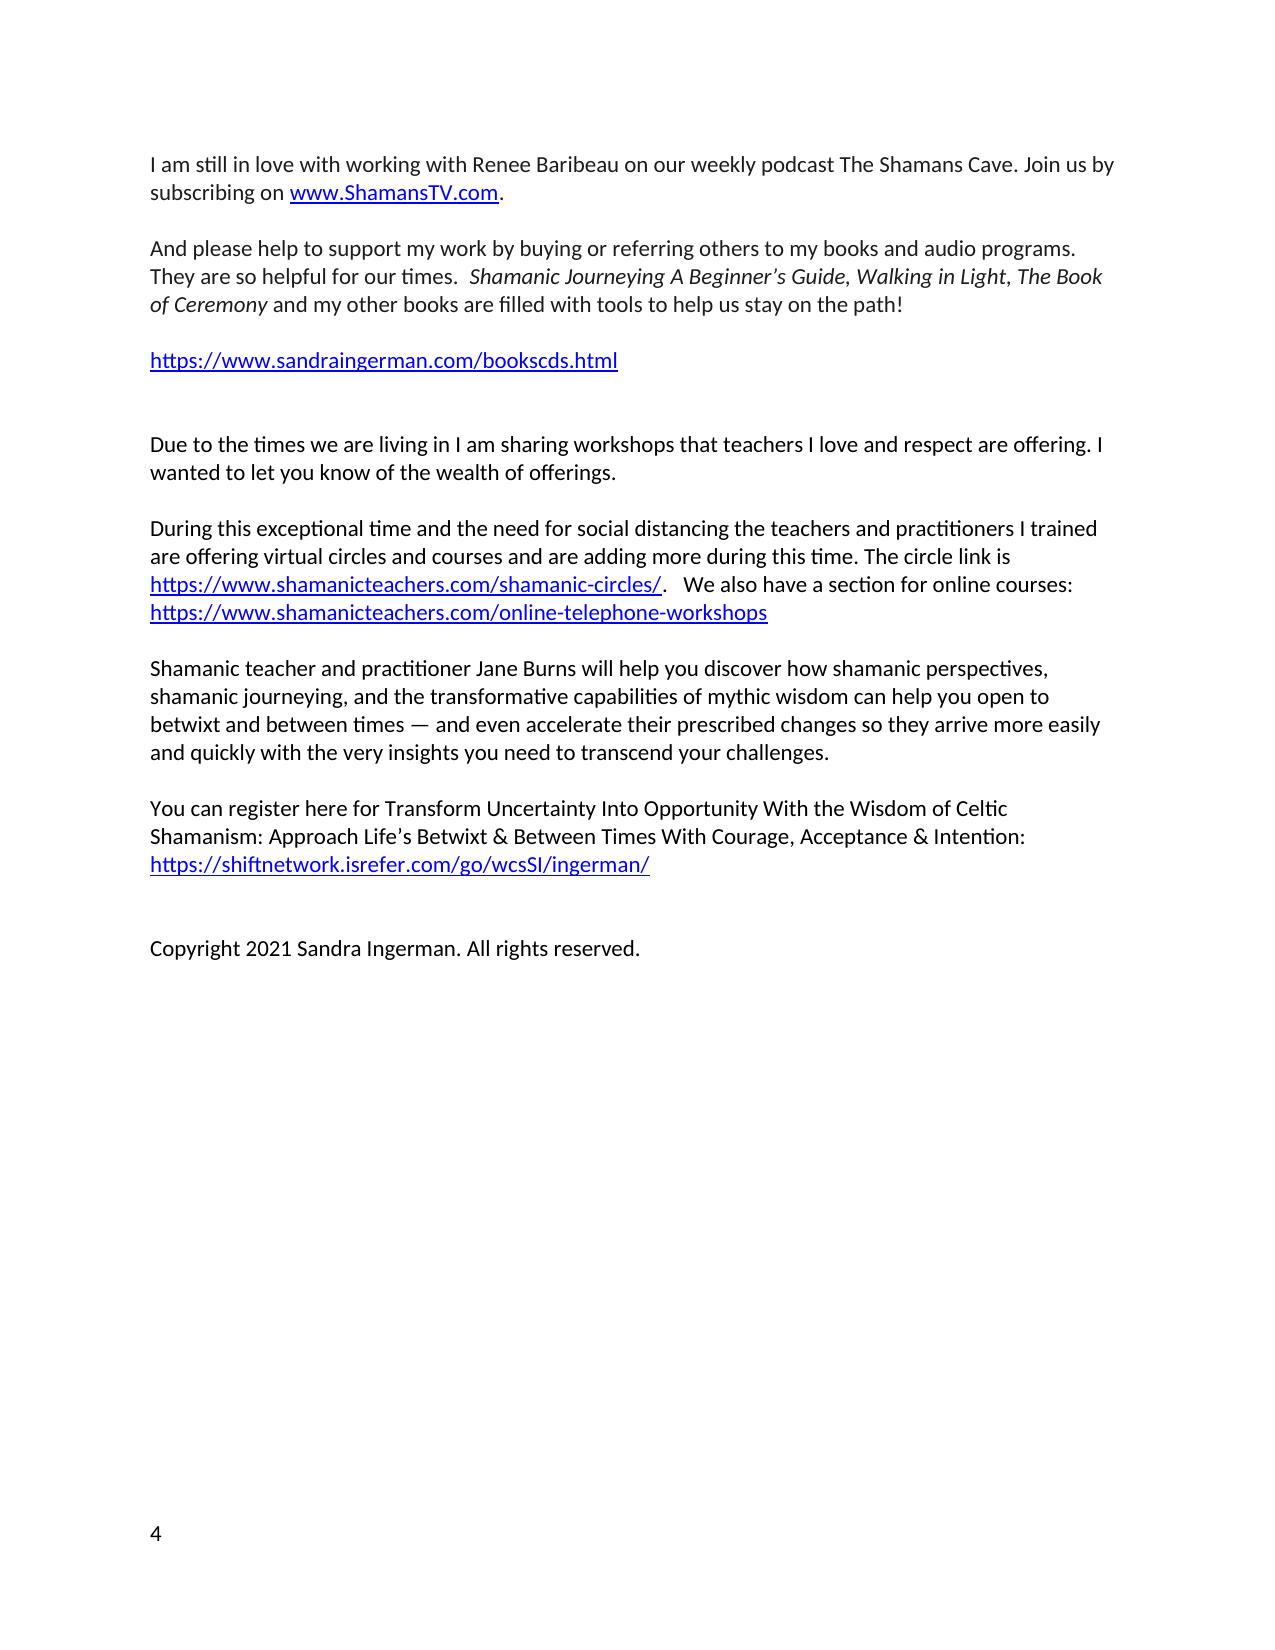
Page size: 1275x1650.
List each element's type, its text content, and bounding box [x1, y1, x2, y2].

text Copyright 2021 Sandra Ingerman. All rights reserved. [150, 934, 1125, 963]
text During this exceptional time and the need for social distancing the teachers and practitioners I trained are offering virtual circles and courses and are adding more during this time. The circle link is https://www.shamanicteachers.com/shamanic-circles/. We also have a section for online courses: https://www.shamanicteachers.com/online-telephone-workshops [150, 514, 1125, 626]
text https://www.sandraingerman.com/bookscds.html [150, 346, 1125, 374]
text Due to the times we are living in I am sharing workshops that teachers I love and respect are offering. I wanted to let you know of the wealth of offerings. [150, 430, 1125, 486]
text I am still in love with working with Renee Baribeau on our weekly podcast The Shamans Cave. Join us by subscribing on www.ShamansTV.com. [504, 150, 1125, 206]
text You can register here for Transform Uncertainty Into Opportunity With the Wisdom of Celtic Shamanism: Approach Life’s Betwixt & Between Times With Courage, Acceptance & Intention: https://shiftnetwork.isrefer.com/go/wcsSI/ingerman/ [150, 794, 1125, 878]
text And please help to support my work by buying or referring others to my books and audio programs. They are so helpful for our times. Shamanic Journeying A Beginner’s Guide, Walking in Light, The Book of Ceremony and my other books are filled with tools to help us stay on the path! [904, 234, 1125, 318]
text Shamanic teacher and practitioner Jane Burns will help you discover how shamanic perspectives, shamanic journeying, and the transformative capabilities of mythic wisdom can help you open to betwixt and between times — and even accelerate their prescribed changes so they arrive more easily and quickly with the very insights you need to transcend your challenges. [150, 654, 1125, 766]
